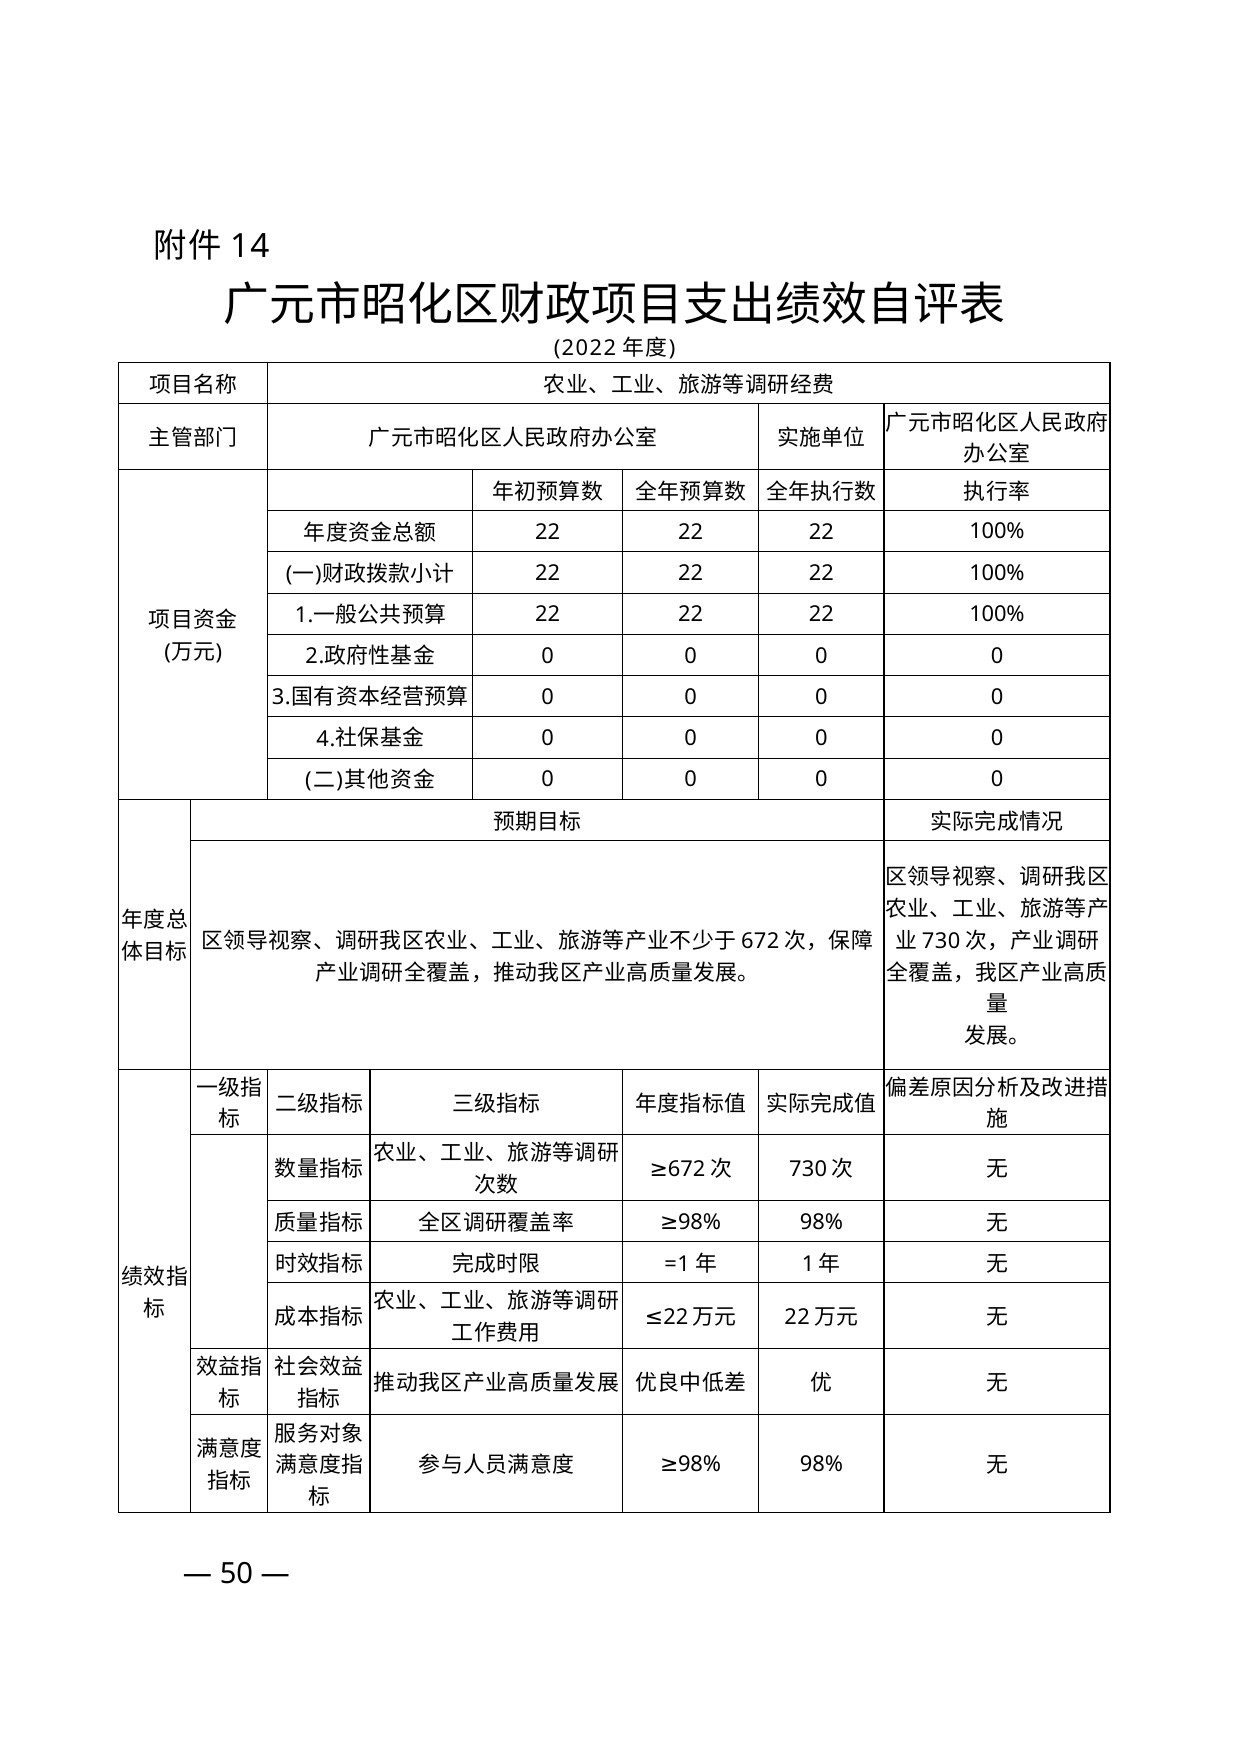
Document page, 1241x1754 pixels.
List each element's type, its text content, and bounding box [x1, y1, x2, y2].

table_cell 22 [759, 594, 883, 634]
table_cell 实施单位 [759, 404, 883, 469]
table_cell 0 [885, 676, 1109, 716]
table_cell 年度总体目标 [119, 800, 190, 1068]
table_cell (二)其他资金 [268, 759, 472, 799]
table_cell 效益指标 [191, 1349, 267, 1413]
table_cell 0 [759, 717, 883, 757]
table_cell 22万元 [759, 1283, 883, 1348]
table_cell 年度资金总额 [268, 511, 472, 551]
table_cell 实际完成情况 [885, 800, 1109, 840]
table_cell 0 [885, 759, 1109, 799]
table_cell ≤22万元 [623, 1283, 758, 1348]
table_cell 优良中低差 [623, 1349, 758, 1413]
table_cell 全年预算数 [623, 470, 758, 510]
table_cell 1.一般公共预算 [268, 594, 472, 634]
table_cell 100% [885, 552, 1109, 592]
table_cell 执行率 [885, 470, 1109, 510]
table_cell 三级指标 [371, 1070, 622, 1134]
table_cell 4.社保基金 [268, 717, 472, 757]
table_cell 22 [473, 511, 622, 551]
table_cell 无 [885, 1242, 1109, 1282]
table_cell 全年执行数 [759, 470, 883, 510]
table_cell 参与人员满意度 [371, 1415, 622, 1512]
table_cell 广元市昭化区人民政府办公室 [268, 404, 758, 469]
table_cell 社会效益指标 [268, 1349, 369, 1413]
table_cell 无 [885, 1349, 1109, 1413]
table_cell 0 [473, 717, 622, 757]
table_cell ≥98% [623, 1415, 758, 1512]
table_cell 农业、工业、旅游等调研工作费用 [371, 1283, 622, 1348]
table_cell 22 [473, 594, 622, 634]
table_cell 主管部门 [119, 404, 267, 469]
table_cell 0 [473, 759, 622, 799]
table_cell 区领导视察、调研我区农业、工业、旅游等产业730次，产业调研全覆盖，我区产业高质量 发展。 [885, 841, 1109, 1068]
table_cell 二级指标 [268, 1070, 369, 1134]
text (2022年度) [153, 330, 1075, 362]
table_cell 0 [623, 759, 758, 799]
table_cell 1年 [759, 1242, 883, 1282]
table_cell 0 [473, 676, 622, 716]
table_cell 0 [885, 717, 1109, 757]
table_cell 98% [759, 1201, 883, 1241]
table_cell 成本指标 [268, 1283, 369, 1348]
table_cell 3.国有资本经营预算 [268, 676, 472, 716]
table_cell 完成时限 [371, 1242, 622, 1282]
table_cell 2.政府性基金 [268, 635, 472, 675]
table_cell 农业、工业、旅游等调研次数 [371, 1135, 622, 1200]
table_cell 22 [473, 552, 622, 592]
table_cell 质量指标 [268, 1201, 369, 1241]
table_cell 全区调研覆盖率 [371, 1201, 622, 1241]
table_cell 730次 [759, 1135, 883, 1200]
table_header 项目名称 [119, 363, 267, 403]
table_cell 区领导视察、调研我区农业、工业、旅游等产业不少于672次，保障产业调研全覆盖，推动我区产业高质量发展。 [191, 841, 883, 1068]
table_cell 0 [885, 635, 1109, 675]
table_cell 服务对象满意度指标 [268, 1415, 369, 1512]
table_cell 项目资金 (万元) [119, 470, 267, 799]
table_cell 0 [759, 635, 883, 675]
table_cell 年初预算数 [473, 470, 622, 510]
table_cell 无 [885, 1283, 1109, 1348]
table_cell 年度指标值 [623, 1070, 758, 1134]
table_cell 0 [759, 759, 883, 799]
table_cell 22 [623, 594, 758, 634]
table_cell 时效指标 [268, 1242, 369, 1282]
table_cell 偏差原因分析及改进措施 [885, 1070, 1109, 1134]
table_cell 0 [473, 635, 622, 675]
text 广元市昭化区财政项目支出绩效自评表 [153, 280, 1075, 330]
table_cell 0 [623, 635, 758, 675]
table_cell 0 [623, 676, 758, 716]
table_cell [191, 1135, 267, 1348]
table_cell 广元市昭化区人民政府办公室 [885, 404, 1109, 469]
table_cell 满意度指标 [191, 1415, 267, 1512]
table_cell 0 [759, 676, 883, 716]
table_cell 100% [885, 594, 1109, 634]
table_header 农业、工业、旅游等调研经费 [268, 363, 1109, 403]
table_cell 98% [759, 1415, 883, 1512]
table_cell 推动我区产业高质量发展 [371, 1349, 622, 1413]
table_cell 优 [759, 1349, 883, 1413]
table_cell [268, 470, 472, 510]
table_cell (一)财政拨款小计 [268, 552, 472, 592]
table_cell 无 [885, 1201, 1109, 1241]
table_cell 0 [623, 717, 758, 757]
table_cell 绩效指标 [119, 1070, 190, 1512]
table_cell 一级指标 [191, 1070, 267, 1134]
table_cell 22 [623, 552, 758, 592]
text 附件14 [153, 218, 1075, 267]
table_cell 实际完成值 [759, 1070, 883, 1134]
table_cell 无 [885, 1415, 1109, 1512]
table_cell 100% [885, 511, 1109, 551]
table_cell 22 [759, 511, 883, 551]
table_cell 22 [759, 552, 883, 592]
table_cell =1年 [623, 1242, 758, 1282]
table_cell 22 [623, 511, 758, 551]
table_cell ≥98% [623, 1201, 758, 1241]
table_cell 数量指标 [268, 1135, 369, 1200]
table_cell 无 [885, 1135, 1109, 1200]
table_cell 预期目标 [191, 800, 883, 840]
table_cell ≥672次 [623, 1135, 758, 1200]
